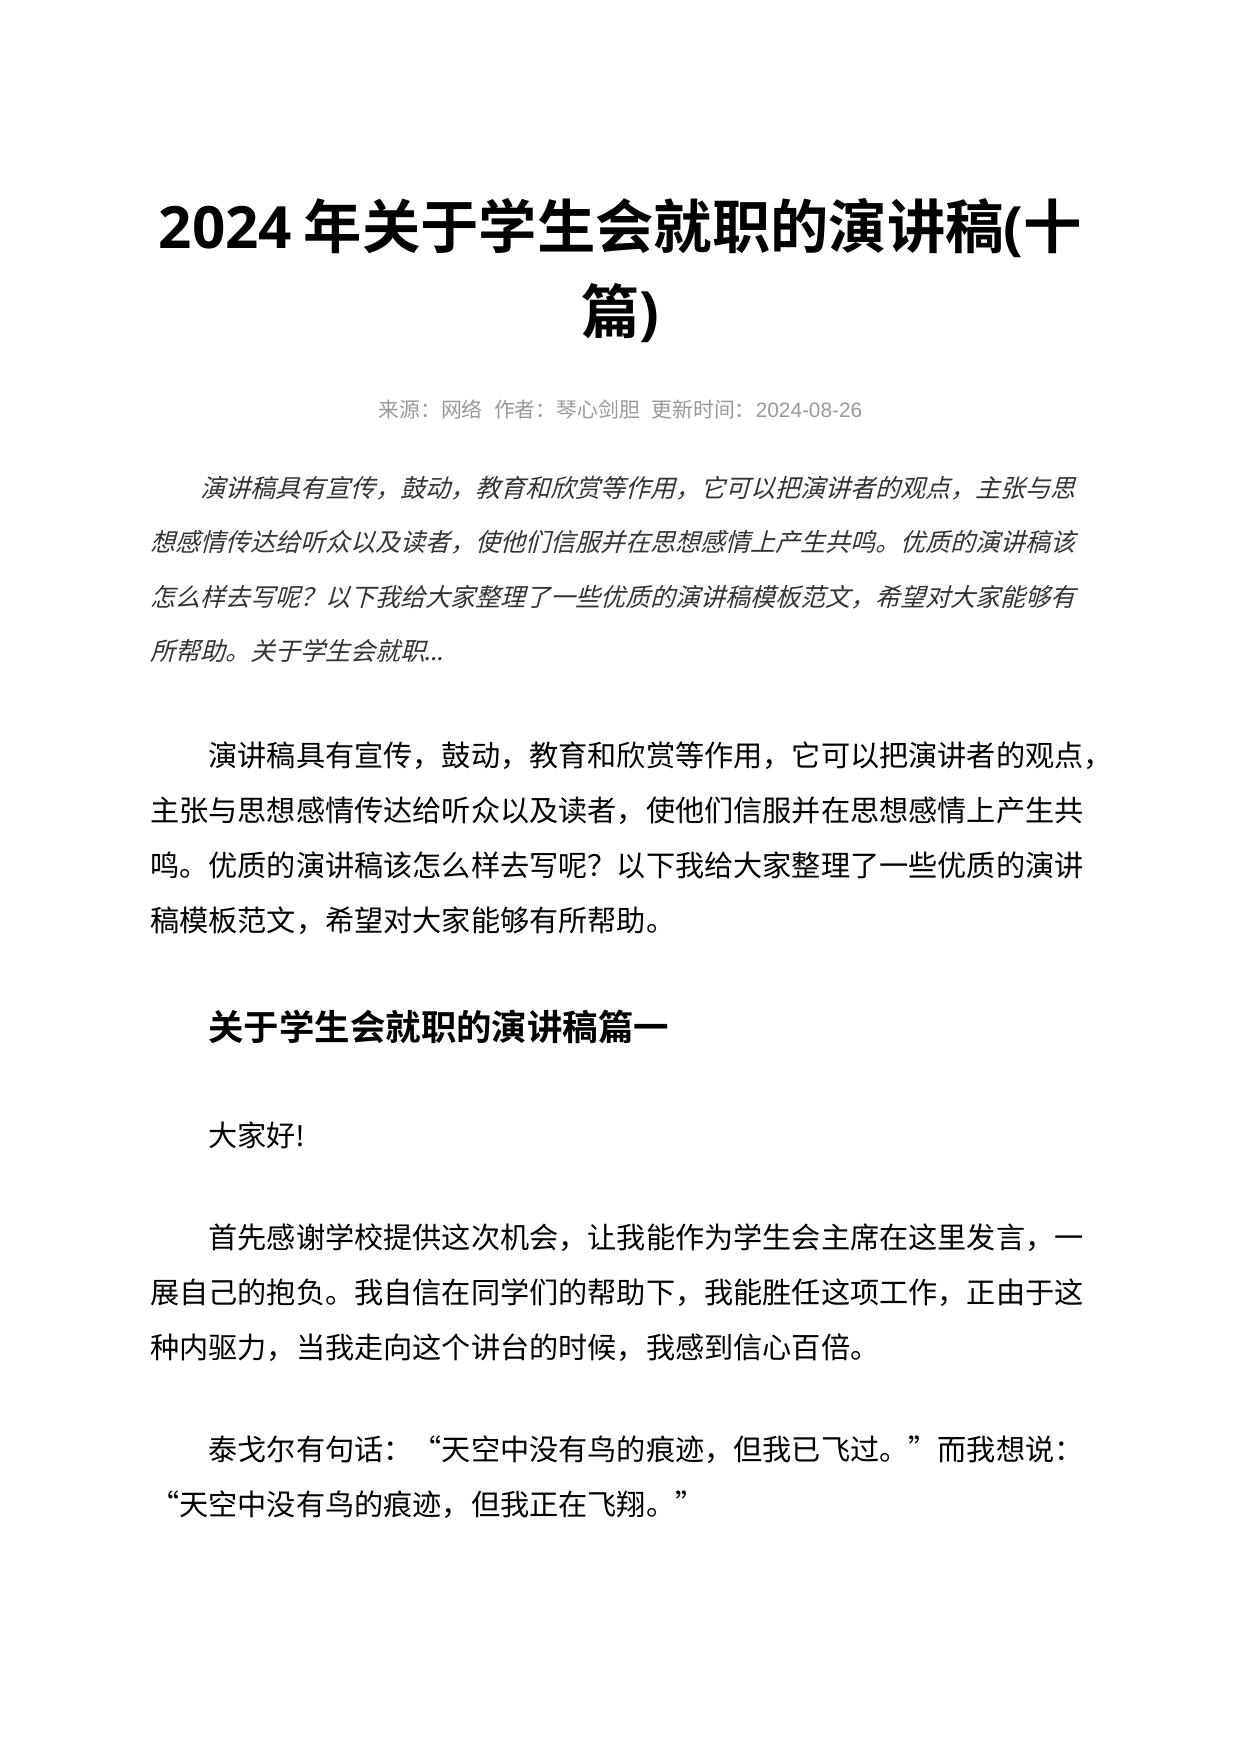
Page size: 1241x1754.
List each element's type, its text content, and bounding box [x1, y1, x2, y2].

text 关于学生会就职的演讲稿篇一 [150, 999, 1090, 1051]
text 来源：网络 作者：琴心剑胆 更新时间：2024-08-26 [150, 398, 1090, 422]
text 演讲稿具有宣传，鼓动，教育和欣赏等作用，它可以把演讲者的观点，主张与思想感情传达给听众以及读者，使他们信服并在思想感情上产生共鸣。优质的演讲稿该怎么样去写呢？以下我给大家整理了一些优质的演讲稿模板范文，希望对大家能够有所帮助。 [150, 733, 1090, 940]
text 泰戈尔有句话：“天空中没有鸟的痕迹，但我已飞过。”而我想说：“天空中没有鸟的痕迹，但我正在飞翔。” [150, 1426, 1090, 1523]
text 首先感谢学校提供这次机会，让我能作为学生会主席在这里发言，一展自己的抱负。我自信在同学们的帮助下，我能胜任这项工作，正由于这种内驱力，当我走向这个讲台的时候，我感到信心百倍。 [150, 1215, 1090, 1367]
text 演讲稿具有宣传，鼓动，教育和欣赏等作用，它可以把演讲者的观点，主张与思想感情传达给听众以及读者，使他们信服并在思想感情上产生共鸣。优质的演讲稿该怎么样去写呢？以下我给大家整理了一些优质的演讲稿模板范文，希望对大家能够有所帮助。关于学生会就职... [150, 468, 1090, 668]
text 大家好! [150, 1113, 1090, 1155]
subtitle 2024年关于学生会就职的演讲稿(十篇) [150, 181, 1090, 351]
